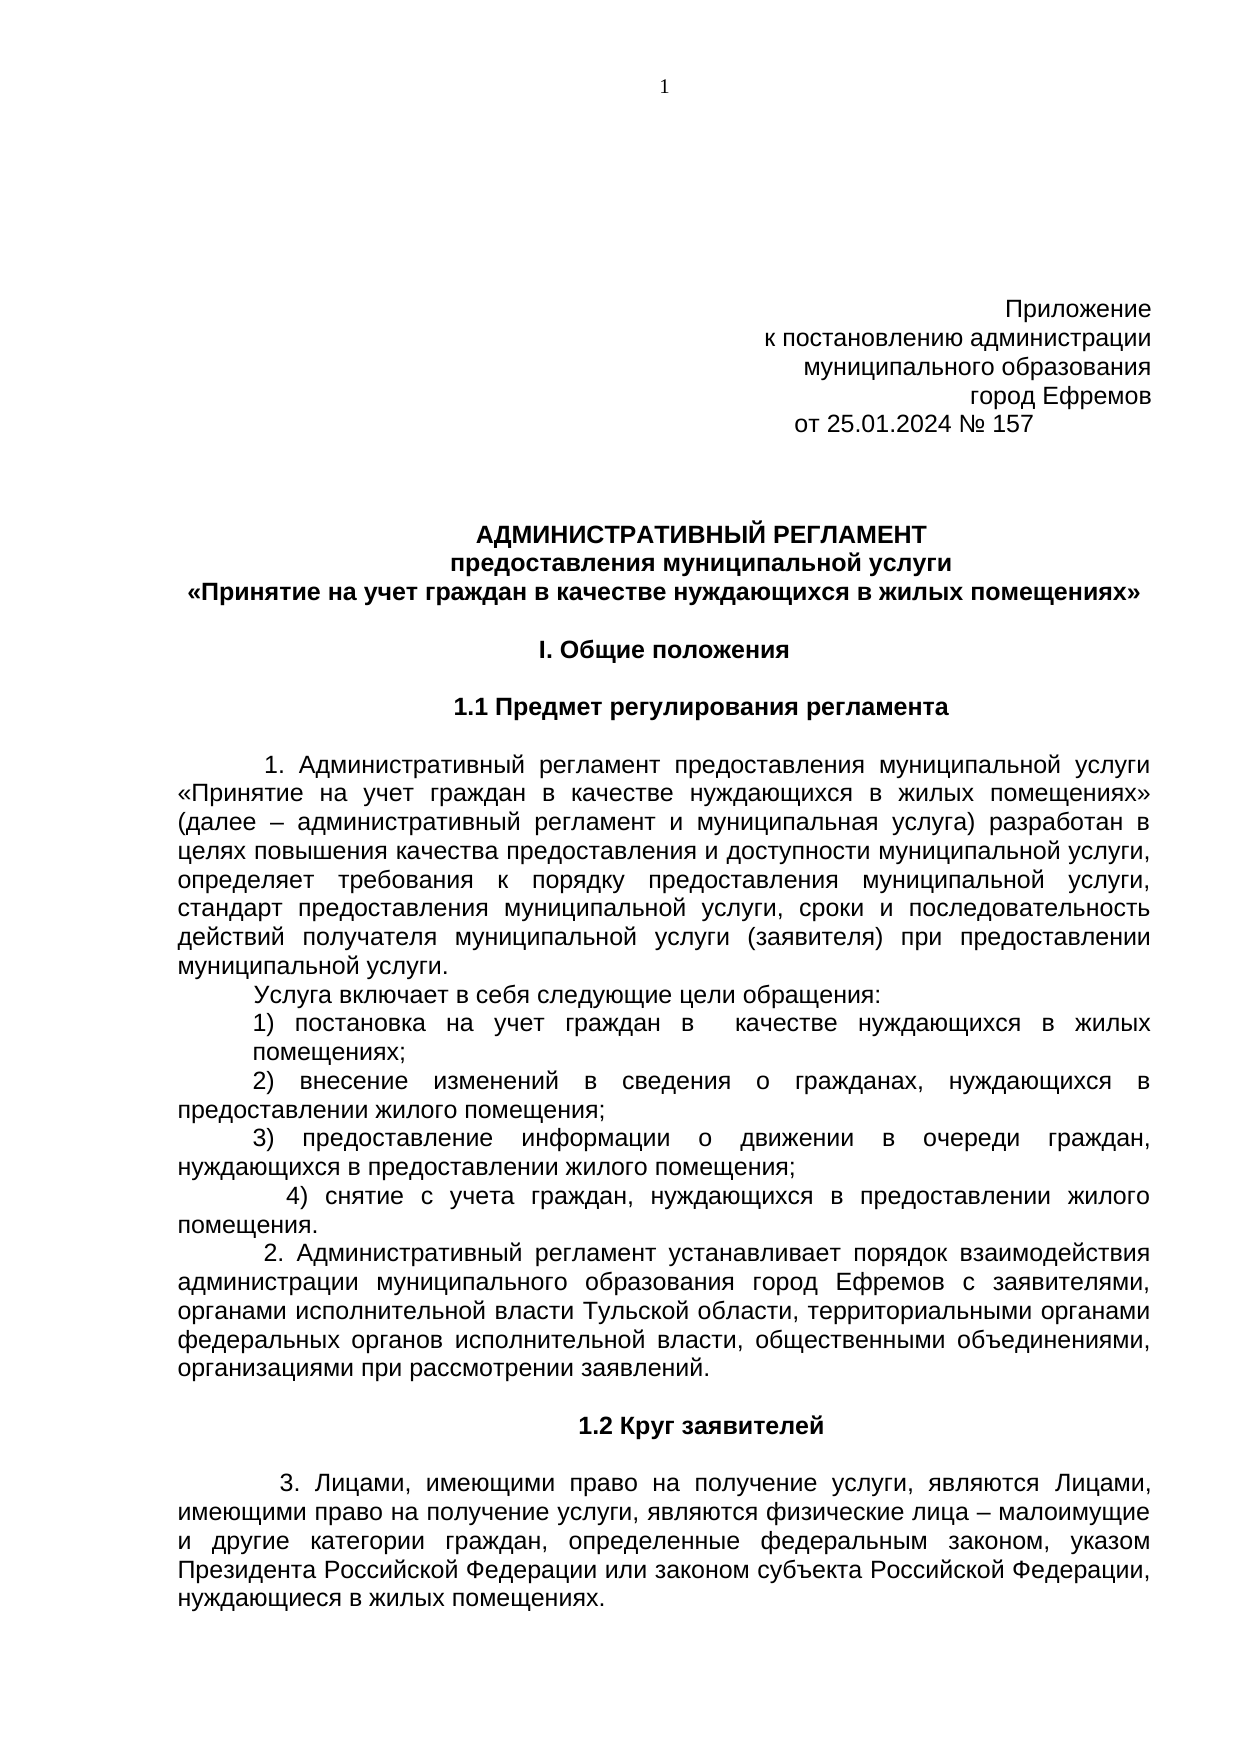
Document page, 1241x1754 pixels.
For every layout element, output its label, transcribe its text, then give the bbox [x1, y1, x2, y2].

text предоставления муниципальной услуги [177, 548, 1152, 577]
text к постановлению администрации [177, 323, 1152, 352]
text Приложение [177, 294, 1152, 323]
text I. Общие положения [177, 635, 1152, 663]
text от 25.01.2024 № 157 [177, 409, 1152, 438]
text 3. Лицами, имеющими право на получение услуги, являются Лицами, имеющими право на получение услуги, являются физические лица – малоимущие и другие категории граждан, определенные федеральным законом, указом Президента Российской Федерации или законом субъекта Российской Федерации, нуждающиеся в жилых помещениях. [177, 1468, 1152, 1612]
text 3) предоставление информации о движении в очереди граждан, нуждающихся в предоставлении жилого помещения; [177, 1123, 1152, 1181]
text 1.2 Круг заявителей [177, 1411, 1152, 1440]
text 1. Административный регламент предоставления муниципальной услуги «Принятие на учет граждан в качестве нуждающихся в жилых помещениях» (далее – административный регламент и муниципальная услуга) разработан в целях повышения качества предоставления и доступности муниципальной услуги, определяет требования к порядку предоставления муниципальной услуги, стандарт предоставления муниципальной услуги, сроки и последовательность действий получателя муниципальной услуги (заявителя) при предоставлении муниципальной услуги. [177, 750, 1152, 980]
text город Ефремов [177, 381, 1152, 409]
text АДМИНИСТРАТИВНЫЙ РЕГЛАМЕНТ [177, 520, 1152, 548]
text 4) снятие с учета граждан, нуждающихся в предоставлении жилого помещения. [177, 1181, 1152, 1238]
text «Принятие на учет граждан в качестве нуждающихся в жилых помещениях» [177, 577, 1152, 606]
text 1.1 Предмет регулирования регламента [251, 692, 1152, 721]
text 2. Административный регламент устанавливает порядок взаимодействия администрации муниципального образования город Ефремов с заявителями, органами исполнительной власти Тульской области, территориальными органами федеральных органов исполнительной власти, общественными объединениями, организациями при рассмотрении заявлений. [177, 1238, 1152, 1382]
text Услуга включает в себя следующие цели обращения: [177, 980, 1152, 1008]
text муниципального образования [177, 352, 1152, 381]
text 1) постановка на учет граждан в качестве нуждающихся в жилых помещениях; [252, 1008, 1152, 1066]
text 2) внесение изменений в сведения о гражданах, нуждающихся в предоставлении жилого помещения; [177, 1066, 1152, 1123]
